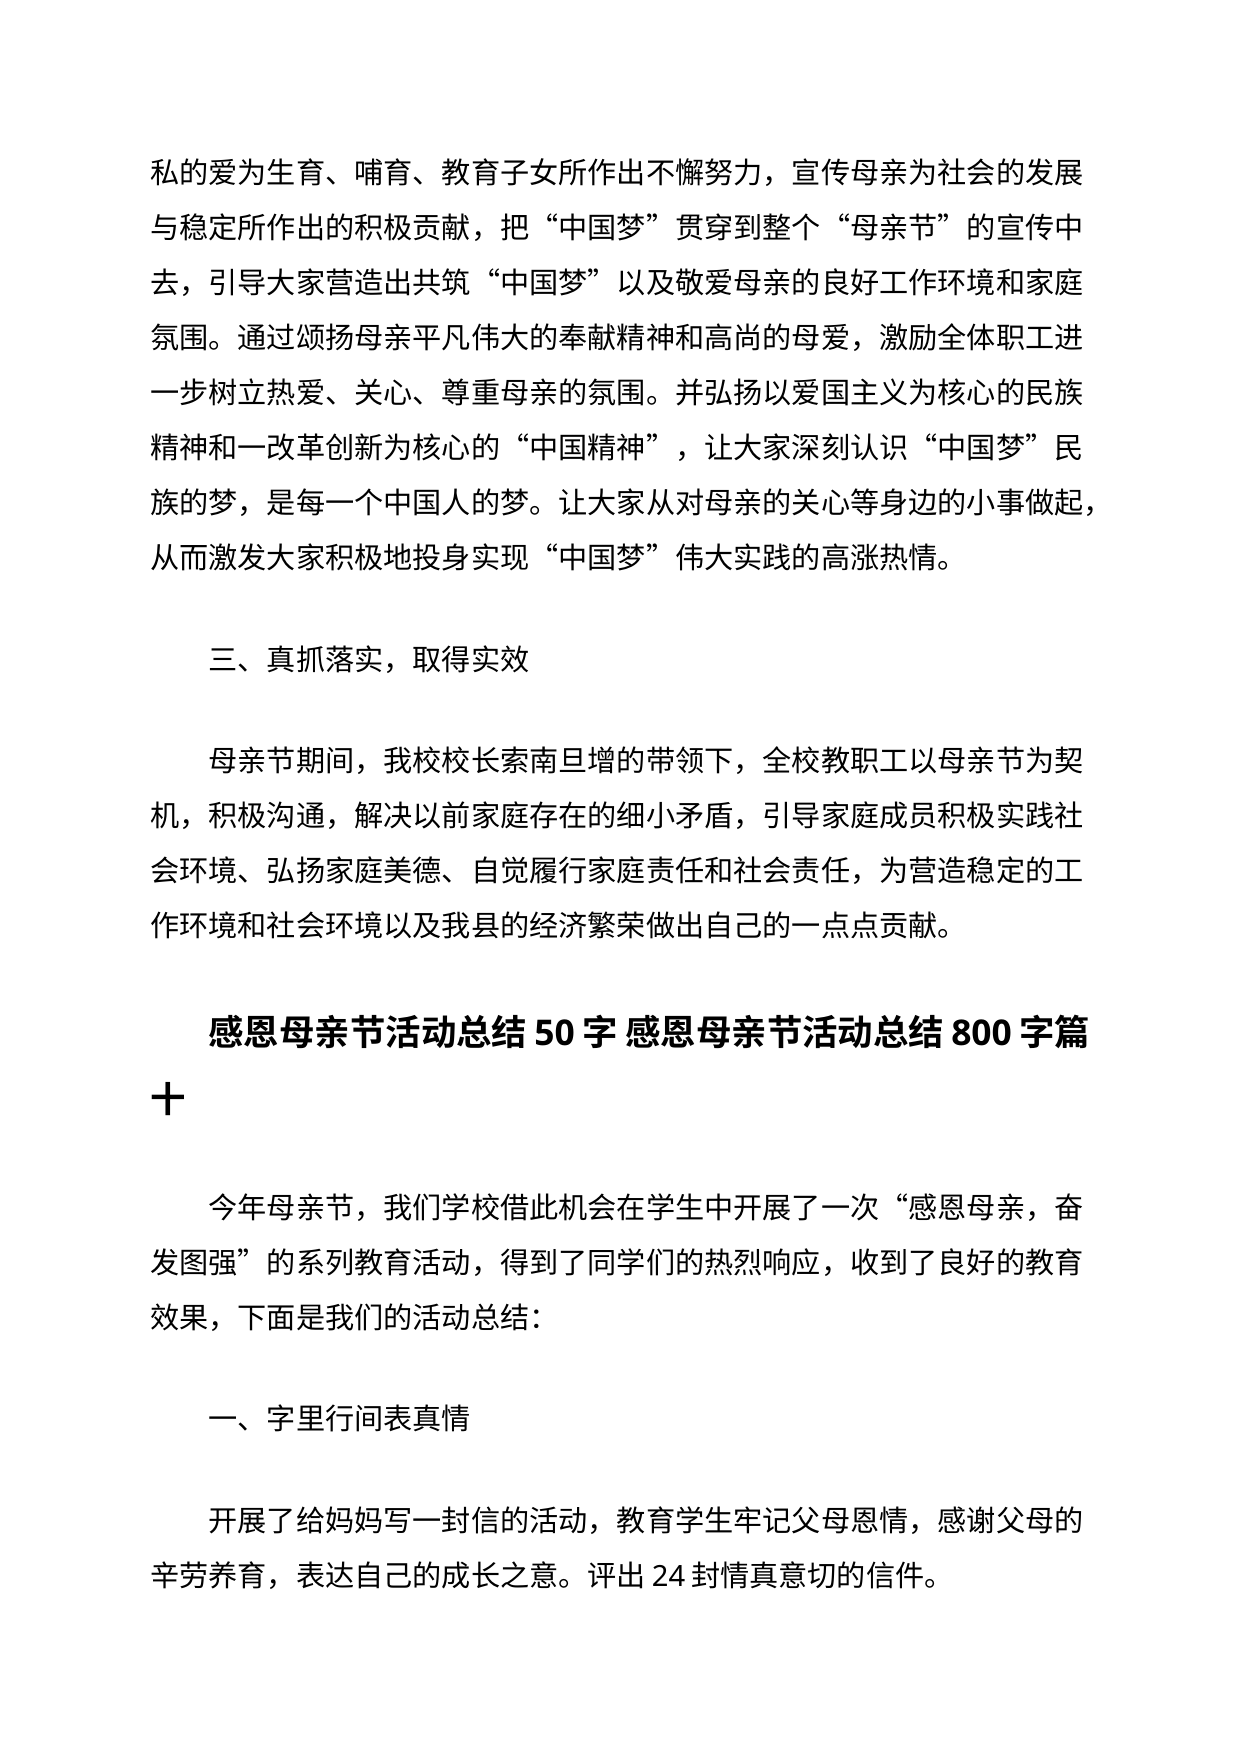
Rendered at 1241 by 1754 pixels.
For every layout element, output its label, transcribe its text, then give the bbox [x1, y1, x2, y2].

text 感恩母亲节活动总结50字 感恩母亲节活动总结800字篇十 [150, 1004, 1090, 1122]
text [150, 150, 1090, 577]
text 一、字里行间表真情 [150, 1396, 1090, 1438]
text 三、真抓落实，取得实效 [150, 636, 1090, 678]
text 母亲节期间，我校校长索南旦增的带领下，全校教职工以母亲节为契机，积极沟通，解决以前家庭存在的细小矛盾，引导家庭成员积极实践社会环境、弘扬家庭美德、自觉履行家庭责任和社会责任，为营造稳定的工作环境和社会环境以及我县的经济繁荣做出自己的一点点贡献。 [150, 738, 1090, 945]
text 开展了给妈妈写一封信的活动，教育学生牢记父母恩情，感谢父母的辛劳养育，表达自己的成长之意。评出24封情真意切的信件。 [150, 1498, 1090, 1595]
text 今年母亲节，我们学校借此机会在学生中开展了一次“感恩母亲，奋发图强”的系列教育活动，得到了同学们的热烈响应，收到了良好的教育效果，下面是我们的活动总结： [150, 1184, 1090, 1336]
